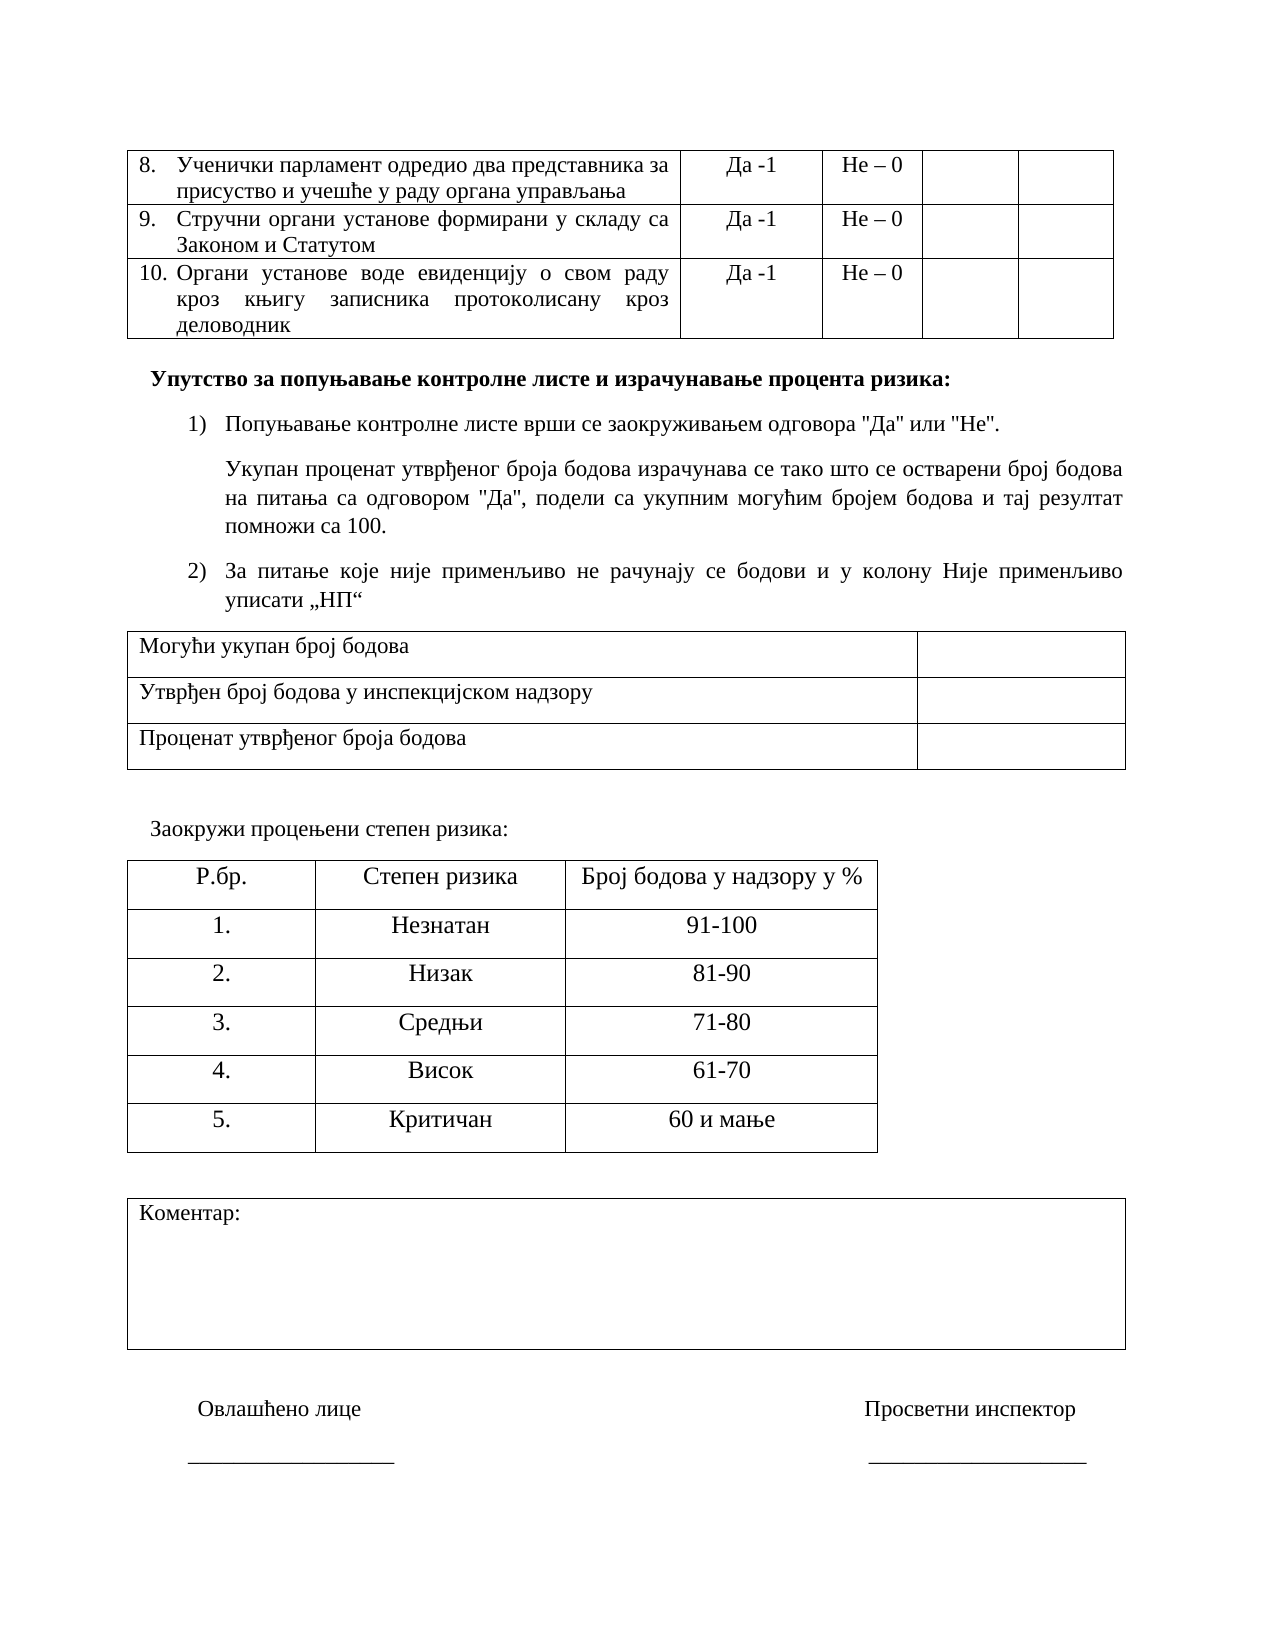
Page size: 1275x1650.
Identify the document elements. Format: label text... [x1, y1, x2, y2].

table_cell [1019, 205, 1113, 257]
text Заокружи процењени степен ризика: [150, 815, 1125, 842]
table_header Могући укупан број бодова [128, 632, 917, 677]
table_cell Да -1 [681, 205, 822, 257]
table_cell Да -1 [681, 259, 822, 338]
table_cell [918, 724, 1125, 769]
table_cell Проценат утврђеног броја бодова [128, 724, 917, 769]
table_cell Средњи [316, 1007, 565, 1054]
table_cell Не – 0 [823, 151, 922, 204]
table_cell [923, 205, 1018, 257]
table_cell Не – 0 [823, 259, 922, 338]
table_cell 81-90 [566, 959, 877, 1006]
text __________________ ___________________ [150, 1440, 1125, 1466]
table_header [918, 632, 1125, 677]
text Упутство за попуњавање контролне листе и израчунавање процента ризика: [150, 365, 1125, 391]
table_cell 5. [128, 1104, 315, 1152]
table_cell Стручни органи установе формирани у складу са Законом и Статутом [128, 205, 680, 257]
table_cell 91-100 [566, 910, 877, 957]
list Укупан проценат утврђеног броја бодова израчунава се тако што се остварени број бодова на питања са одговором ''Да'', подели са укупним могућим бројем бодова и тај резултат помножи са 100. [225, 455, 1125, 538]
table_cell 60 и мање [566, 1104, 877, 1152]
table_cell 3. [128, 1007, 315, 1054]
table_header Р.бр. [128, 861, 315, 909]
table_header Степен ризика [316, 861, 565, 909]
table_cell Не – 0 [823, 205, 922, 257]
table_cell 2. [128, 959, 315, 1006]
list Попуњавање контролне листе врши се заокруживањем одговора ''Да'' или ''Не''. [187, 410, 1125, 436]
table_cell [1019, 151, 1113, 204]
table_cell 1. [128, 910, 315, 957]
table_cell Критичан [316, 1104, 565, 1152]
table_cell Органи установе воде евиденцију о свом раду кроз књигу записника протоколисану кроз деловодник [128, 259, 680, 338]
table_cell Висок [316, 1056, 565, 1103]
table_cell 61-70 [566, 1056, 877, 1103]
table_cell Ученички парламент одредио два представника за присуство и учешће у раду органа управљања [128, 151, 680, 204]
table_header Број бодова у надзору у % [566, 861, 877, 909]
table_cell [923, 151, 1018, 204]
text Овлашћено лице Просветни инспектор [150, 1395, 1125, 1421]
table_cell Низак [316, 959, 565, 1006]
table_cell 4. [128, 1056, 315, 1103]
table_cell Да -1 [681, 151, 822, 204]
table_cell 71-80 [566, 1007, 877, 1054]
table_cell Утврђен број бодова у инспекцијском надзору [128, 678, 917, 723]
table_cell [918, 678, 1125, 723]
table_cell Незнатан [316, 910, 565, 957]
table_cell [923, 259, 1018, 338]
table_header Коментар: [128, 1199, 1125, 1349]
table_cell [1019, 259, 1113, 338]
list За питање које није применљиво не рачунају се бодови и у колону Није применљиво уписати „НП“ [187, 557, 1125, 612]
